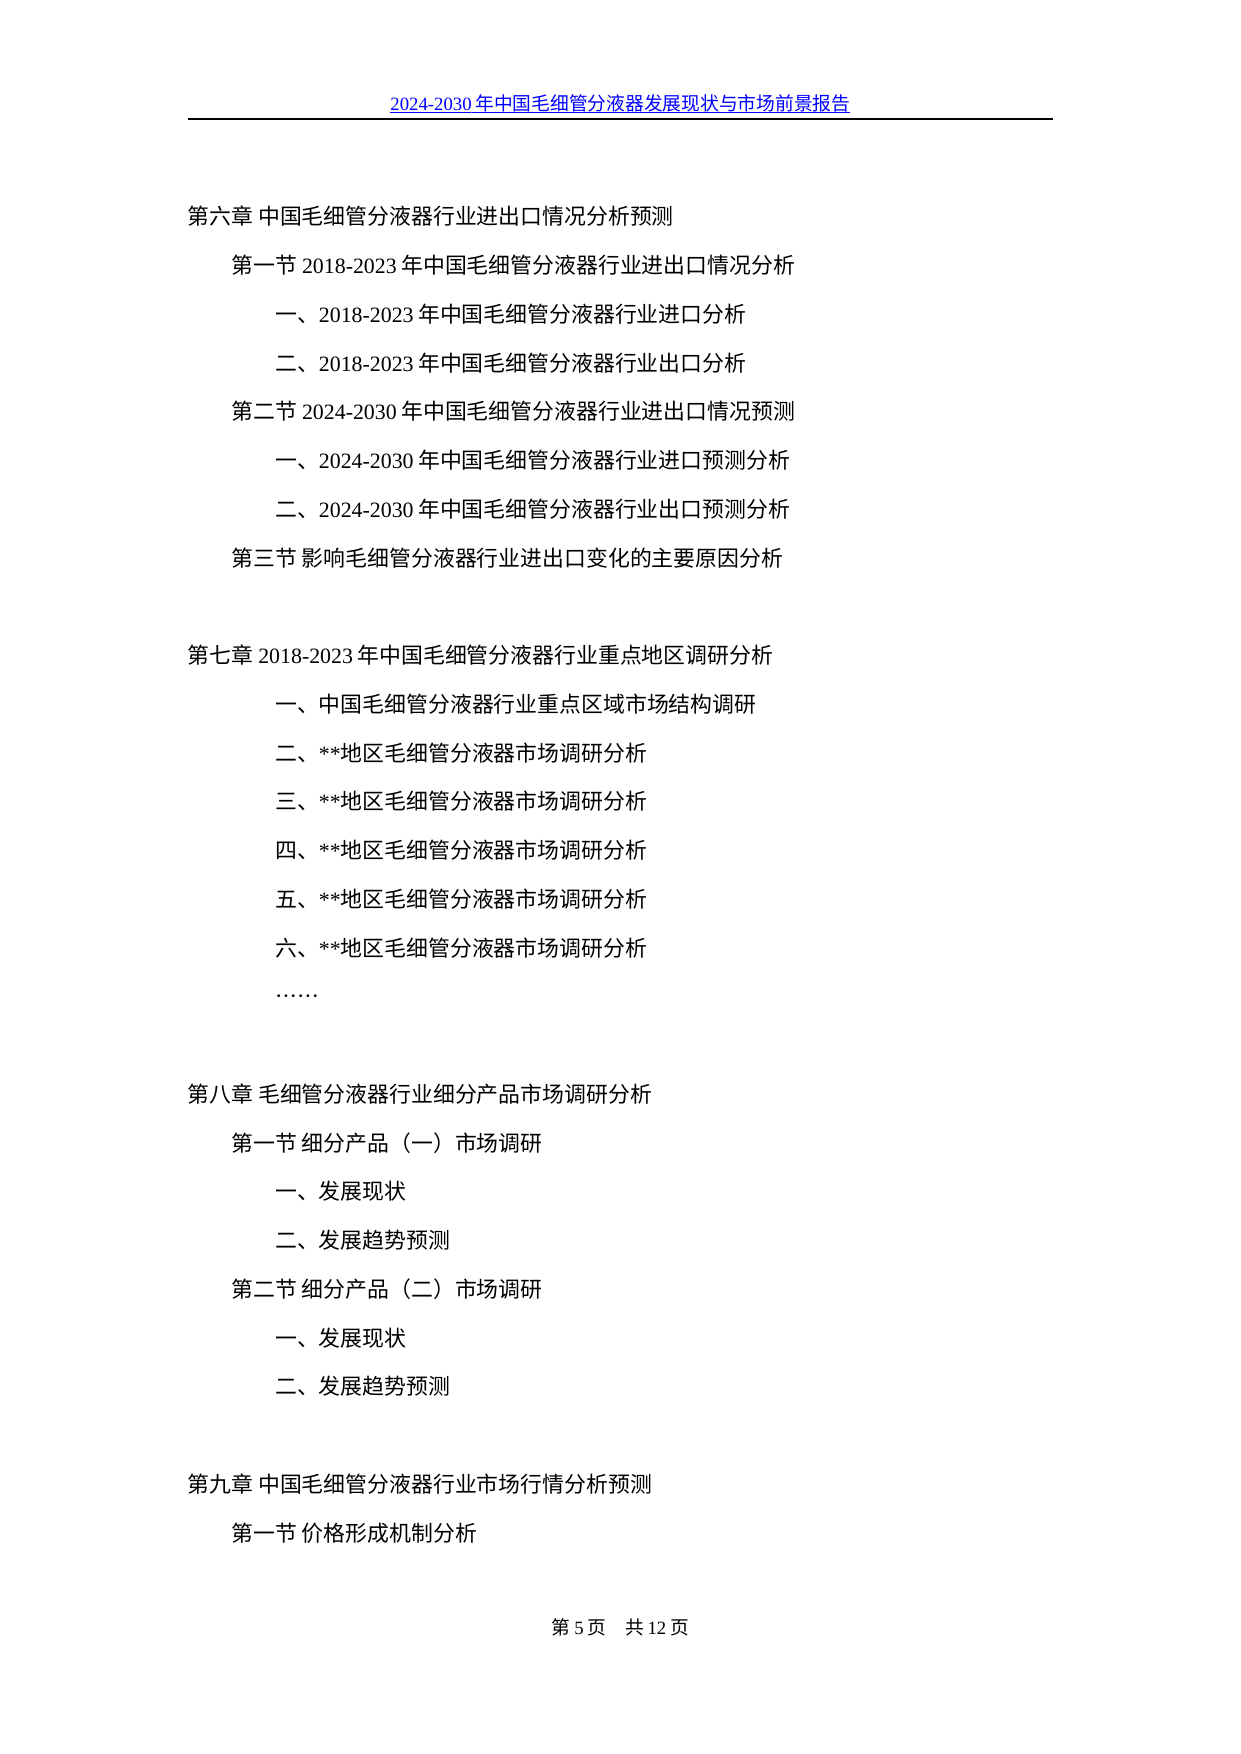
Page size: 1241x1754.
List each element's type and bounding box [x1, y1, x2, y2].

text [187, 150, 1053, 1548]
